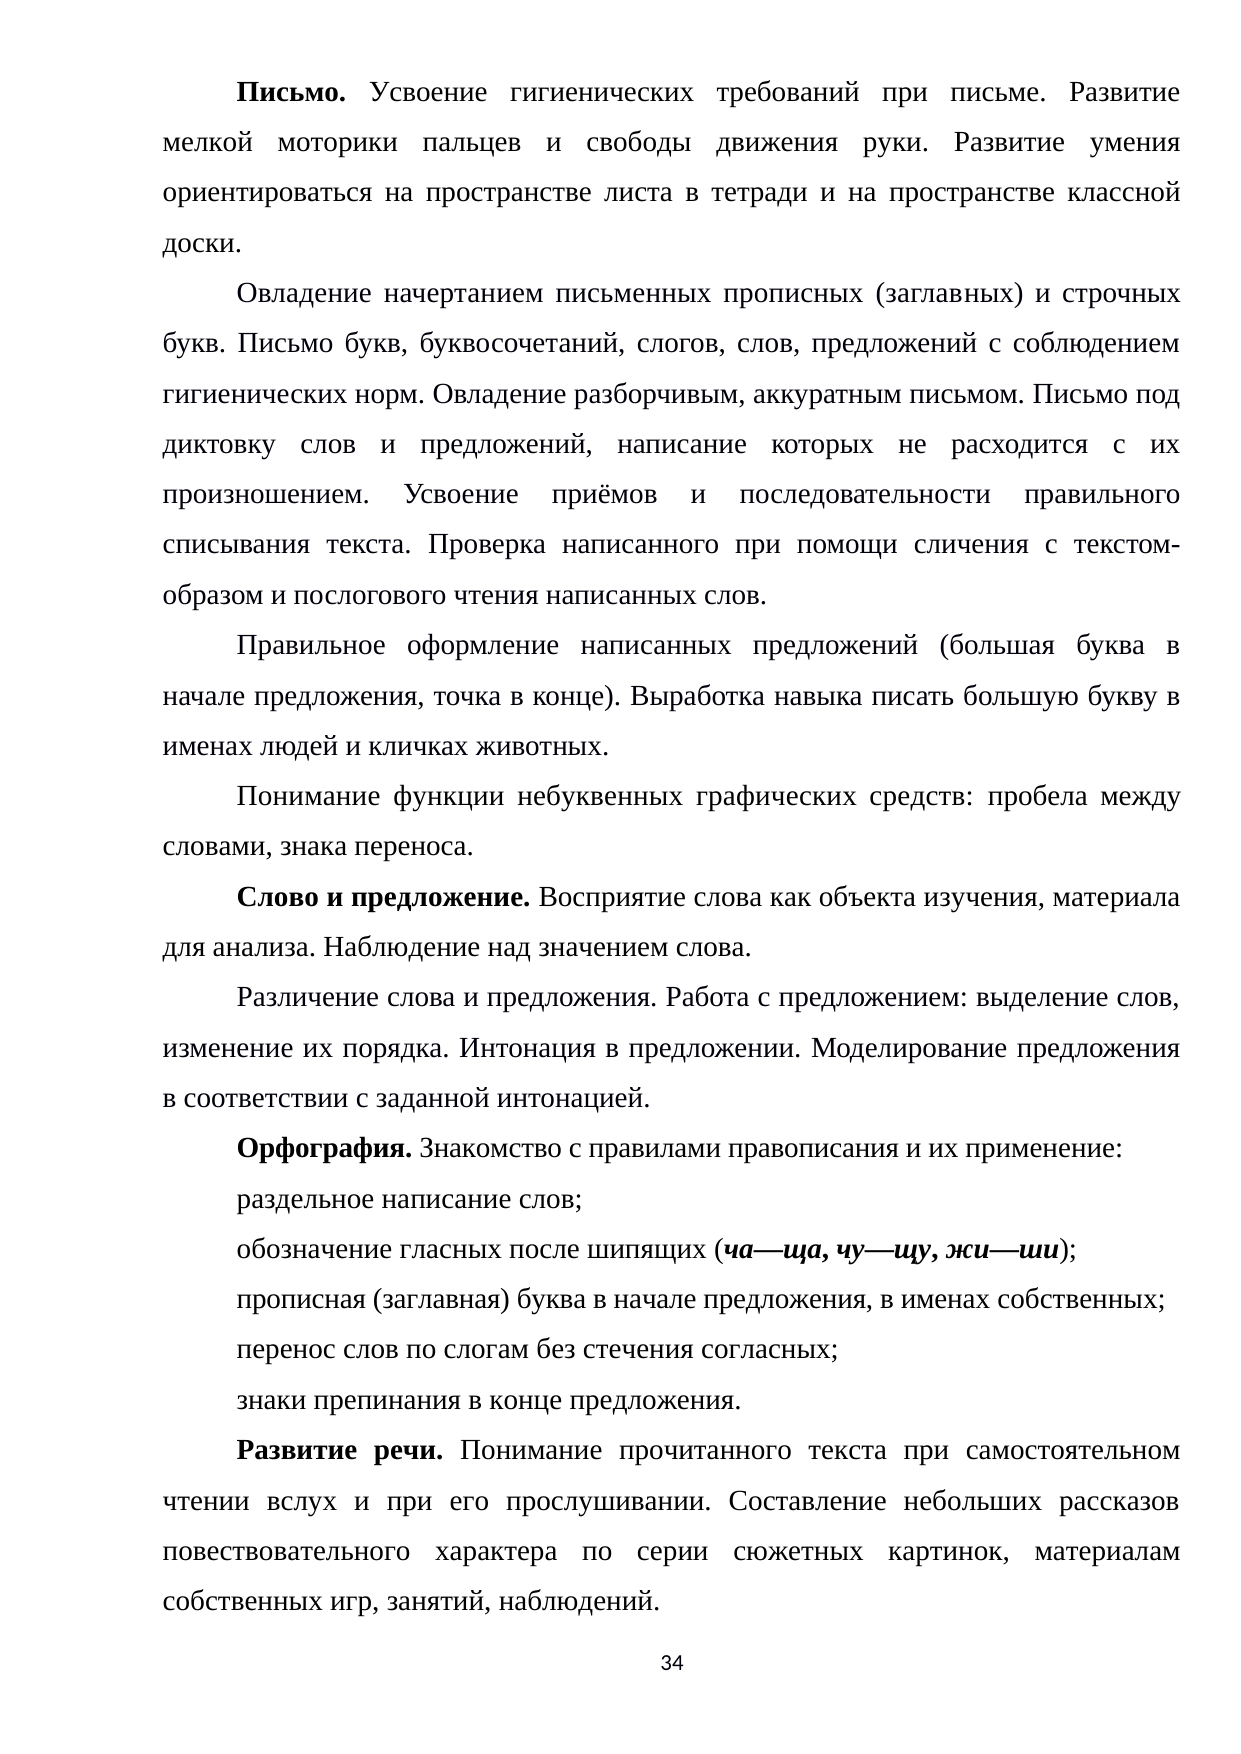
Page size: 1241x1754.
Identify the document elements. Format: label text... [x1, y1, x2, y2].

text Понимание функции небуквенных графических средств: пробела между словами, знака переноса. [162, 778, 1181, 862]
text обозначение гласных после шипящих (ча—ща, чу—щу, жи—ши); [162, 1231, 1181, 1264]
text перенос слов по слогам без стечения согласных; [162, 1332, 1181, 1365]
text прописная (заглавная) буква в начале предложения, в именах собственных; [162, 1281, 1181, 1315]
text раздельное написание слов; [162, 1181, 1181, 1214]
text Овладение начертанием письменных прописных (заглавных) и строчных букв. Письмо букв, буквосочетаний, слогов, слов, предложений с соблюдением гигиенических норм. Овладение разборчивым, аккуратным письмом. Письмо под диктовку слов и предложений, написание которых не расходится с их произношением. Усвоение приёмов и последовательности правильного списывания текста. Проверка написанного при помощи сличения с текстом- образом и послогового чтения написанных слов. [162, 275, 1181, 611]
text Различение слова и предложения. Работа с предложением: выделение слов, изменение их порядка. Интонация в предложении. Моделирование предложения в соответствии с заданной интонацией. [162, 979, 1181, 1114]
text Письмо. Усвоение гигиенических требований при письме. Развитие мелкой моторики пальцев и свободы движения руки. Развитие умения ориентироваться на пространстве листа в тетради и на пространстве классной доски. [162, 74, 1181, 258]
text Правильное оформление написанных предложений (большая буква в начале предложения, точка в конце). Выработка навыка писать большую букву в именах людей и кличках животных. [162, 627, 1181, 761]
text Орфография. Знакомство с правилами правописания и их применение: [162, 1130, 1181, 1164]
text Развитие речи. Понимание прочитанного текста при самостоятельном чтении вслух и при его прослушивании. Составление небольших рассказов повествовательного характера по серии сюжетных картинок, материалам собственных игр, занятий, наблюдений. [162, 1432, 1181, 1617]
text знаки препинания в конце предложения. [162, 1382, 1181, 1416]
text Слово и предложение. Восприятие слова как объекта изучения, материала для анализа. Наблюдение над значением слова. [162, 879, 1181, 963]
